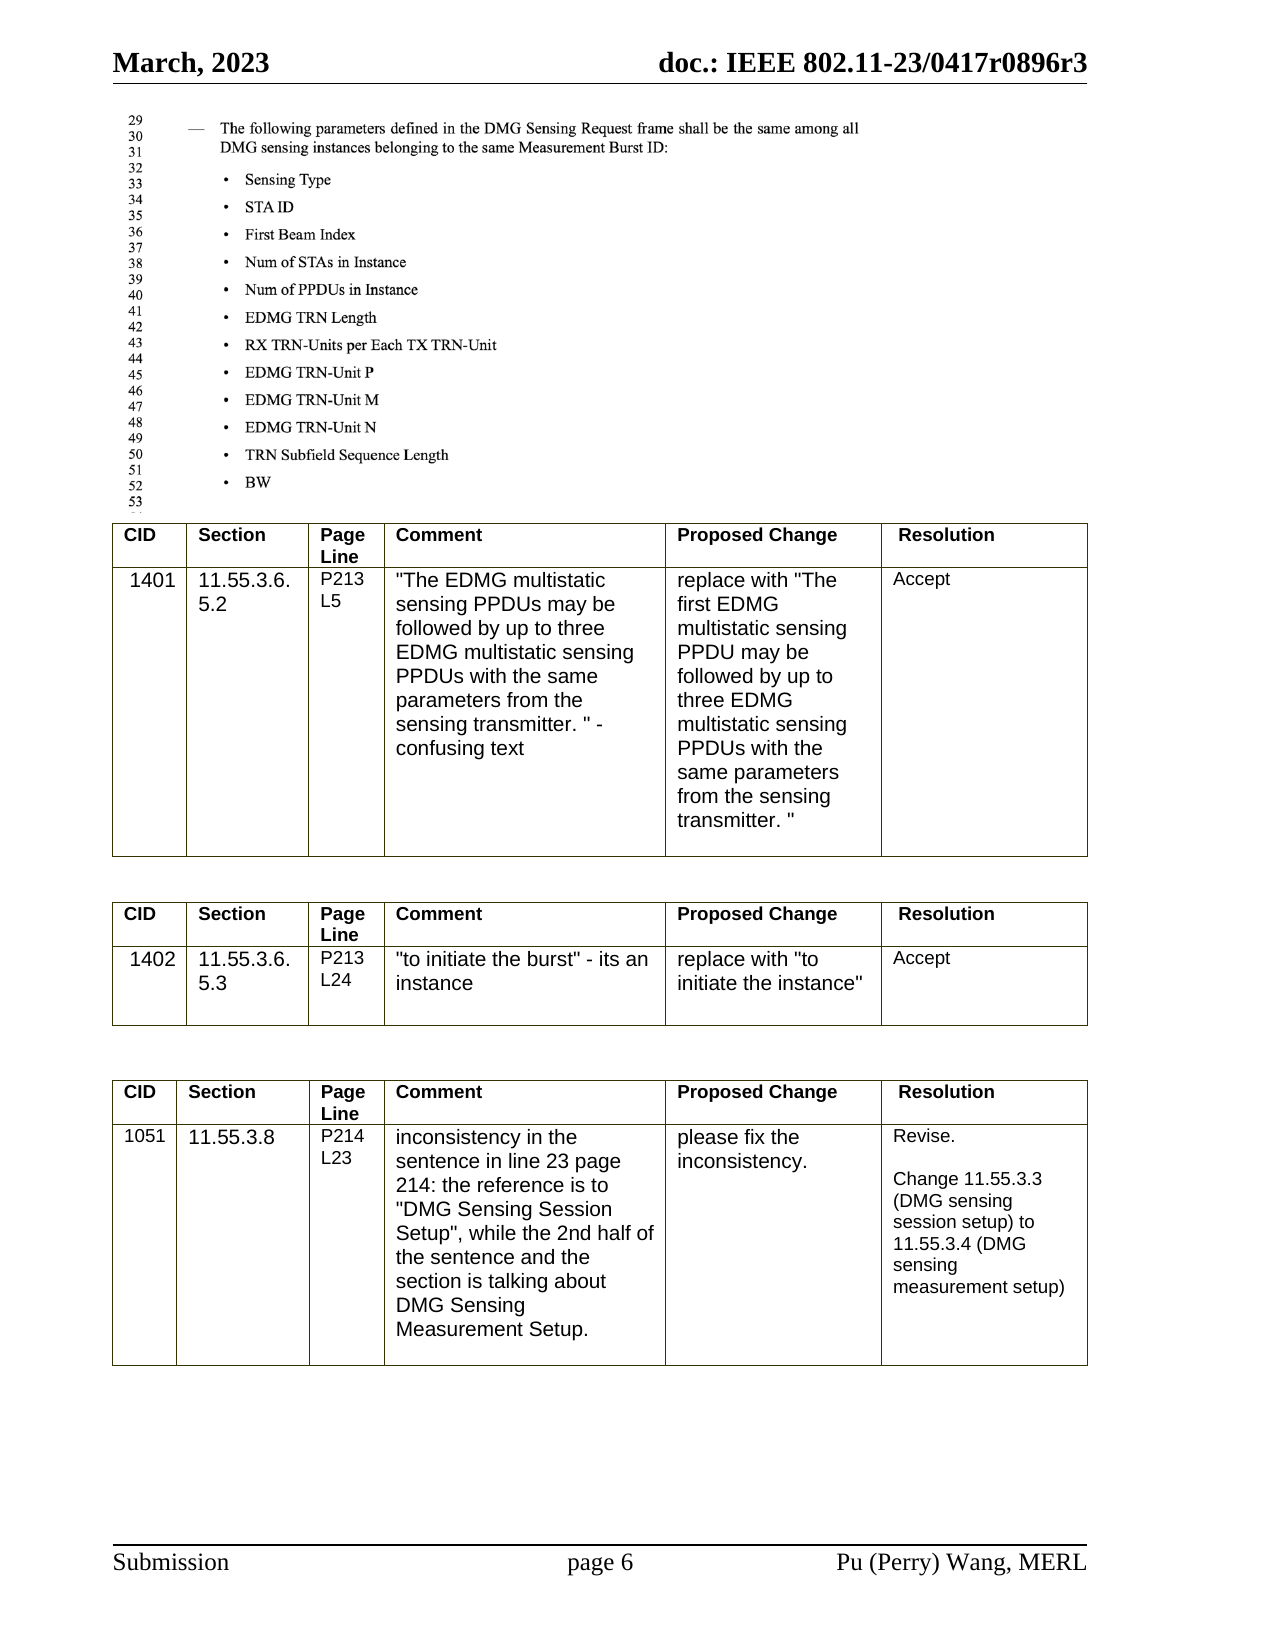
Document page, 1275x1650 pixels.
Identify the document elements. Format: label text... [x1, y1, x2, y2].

table_cell 1402 [113, 947, 186, 1025]
table_cell 1401 [113, 568, 186, 856]
table_header Proposed Change [666, 1081, 881, 1124]
table_header Comment [385, 1081, 665, 1124]
table_header Resolution [882, 1081, 1087, 1124]
table_cell replace with "to initiate the instance" [666, 947, 881, 1025]
table_header Resolution [882, 903, 1087, 946]
table_header Comment [385, 903, 665, 946]
table_header Page Line [309, 524, 384, 567]
table_cell Accept [882, 947, 1087, 1025]
table_cell "to initiate the burst" - its an instance [385, 947, 665, 1025]
table_header CID [113, 524, 186, 567]
table_cell Accept [882, 568, 1087, 856]
table_cell 11.55.3.8 [177, 1125, 309, 1364]
table_header CID [113, 903, 186, 946]
table_cell Revise. Change 11.55.3.3 (DMG sensing session setup) to 11.55.3.4 (DMG sensing measurement setup) [882, 1125, 1087, 1364]
table_header Resolution [882, 524, 1087, 567]
table_header CID [113, 1081, 176, 1124]
table_cell 11.55.3.6.5.3 [187, 947, 308, 1025]
table_cell P213 L5 [309, 568, 384, 856]
table_cell 11.55.3.6.5.2 [187, 568, 308, 856]
table_cell "The EDMG multistatic sensing PPDUs may be followed by up to three EDMG multistatic sensing PPDUs with the same parameters from the sensing transmitter. " - confusing text [385, 568, 665, 856]
table_cell replace with "The first EDMG multistatic sensing PPDU may be followed by up to three EDMG multistatic sensing PPDUs with the same parameters from the sensing transmitter. " [666, 568, 881, 856]
table_cell inconsistency in the sentence in line 23 page 214: the reference is to "DMG Sensing Session Setup", while the 2nd half of the sentence and the section is talking about DMG Sensing Measurement Setup. [385, 1125, 665, 1364]
table_header Comment [385, 524, 665, 567]
table_cell P213 L24 [309, 947, 384, 1025]
table_cell P214 L23 [310, 1125, 384, 1364]
table_cell 1051 [113, 1125, 176, 1364]
table_header Section [187, 903, 308, 946]
table_header Page Line [309, 903, 384, 946]
table_header Proposed Change [666, 524, 881, 567]
table_cell please fix the inconsistency. [666, 1125, 881, 1364]
table_header Section [177, 1081, 309, 1124]
table_header Page Line [310, 1081, 384, 1124]
table_header Proposed Change [666, 903, 881, 946]
picture [112, 112, 889, 513]
table_header Section [187, 524, 308, 567]
